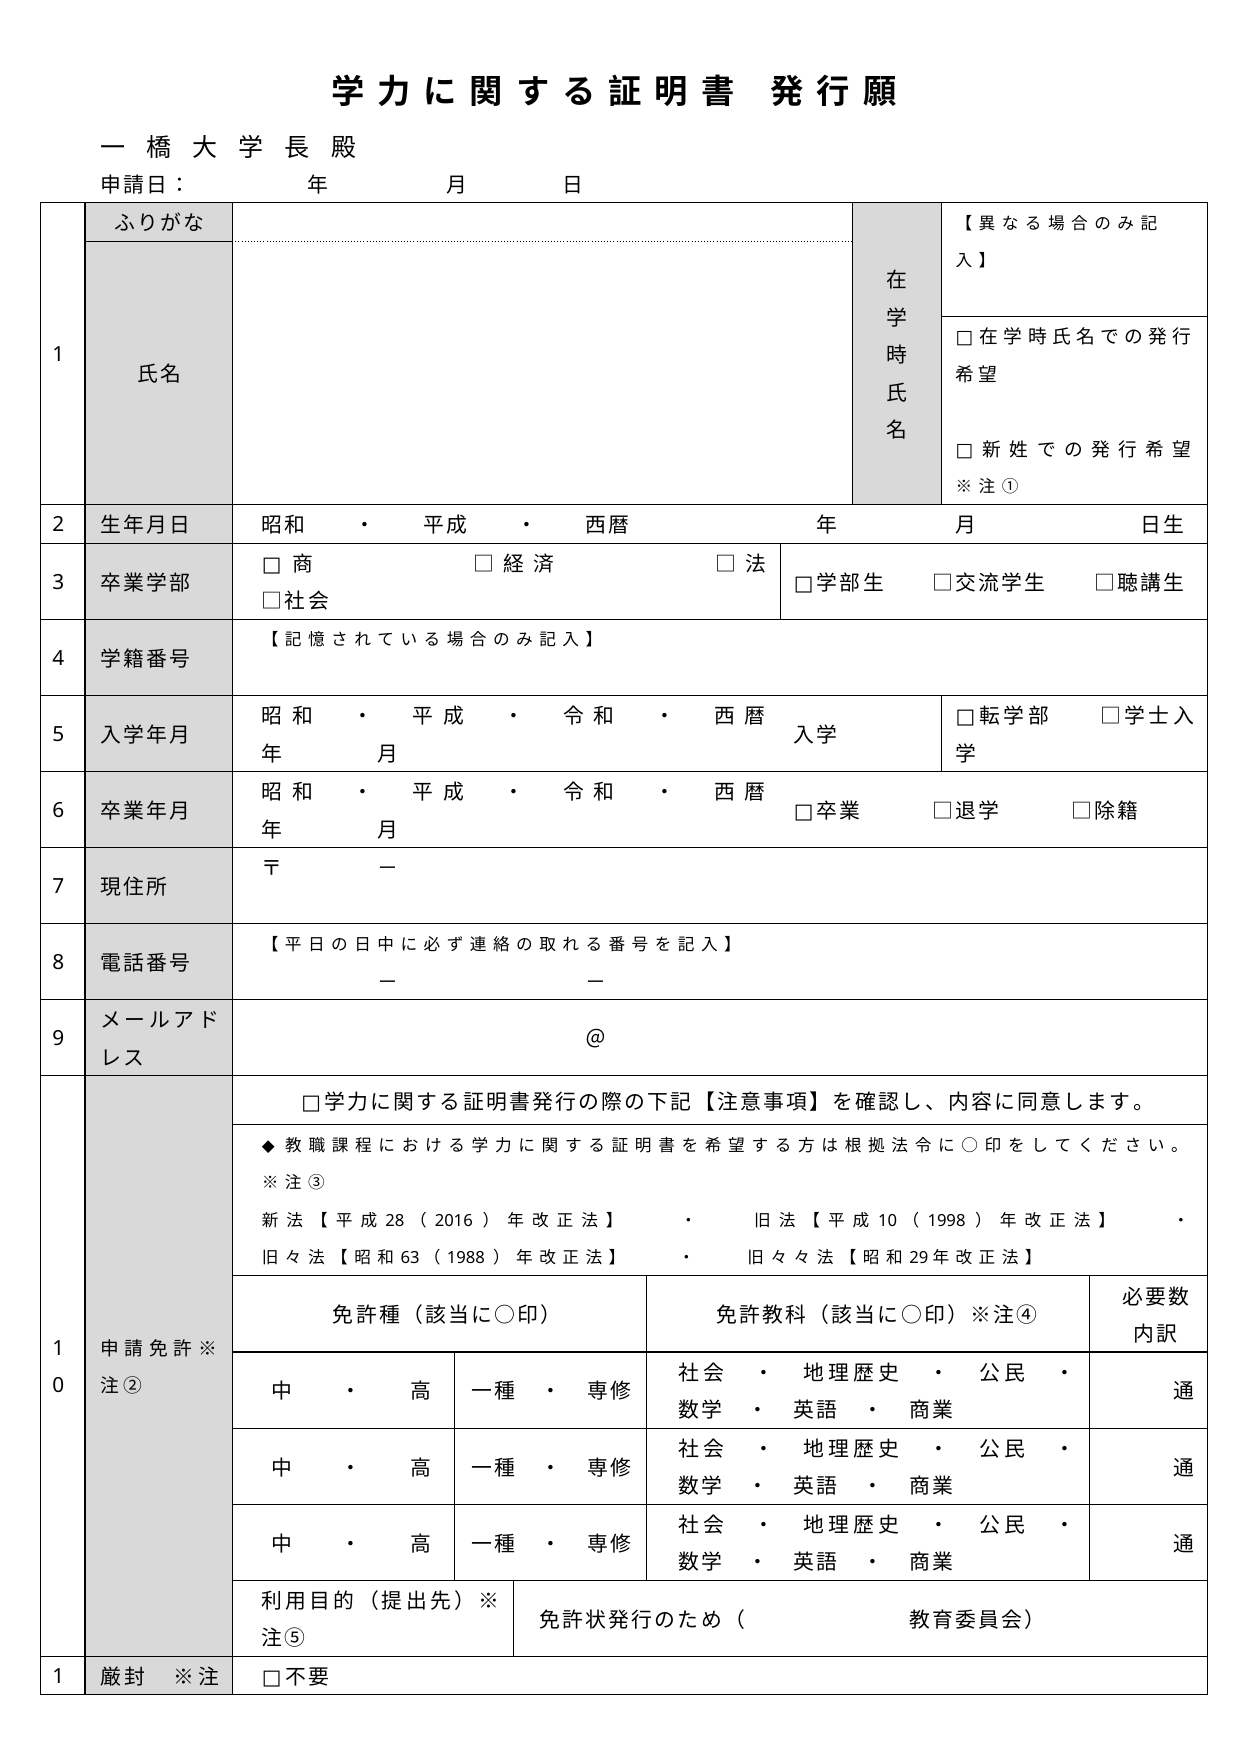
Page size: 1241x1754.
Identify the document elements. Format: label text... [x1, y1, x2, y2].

table_header ふりがな [86, 203, 232, 241]
table_cell 中 ・ 高 [233, 1429, 454, 1503]
table_cell 通 [1090, 1429, 1207, 1503]
table_cell 免許種（該当に○印） [233, 1276, 646, 1351]
table_cell 電話番号 [86, 924, 232, 999]
table_cell 申請免許※注② [86, 1076, 232, 1656]
table_cell □在学時氏名での発行希望 □新姓での発行希望 ※注① [942, 317, 1207, 504]
table_cell 社会 ・ 地理歴史 ・ 公民 ・ 数学 ・ 英語 ・ 商業 [647, 1429, 1089, 1503]
table_cell 3 [41, 544, 84, 619]
table_cell □学部生 □交流学生 □聴講生 [781, 544, 1207, 619]
table_cell 入学年月 [86, 696, 232, 771]
table_cell 4 [41, 620, 84, 695]
table_cell □商 □経済 □法 □社会 [233, 544, 780, 619]
table_cell 現住所 [86, 848, 232, 923]
table_cell 利用目的（提出先）※注⑤ [233, 1581, 513, 1656]
table_cell 免許状発行のため（ 教育委員会） [514, 1581, 1207, 1656]
table_cell 通 [1090, 1353, 1207, 1427]
table_cell 卒業学部 [86, 544, 232, 619]
table_cell 社会 ・ 地理歴史 ・ 公民 ・ 数学 ・ 英語 ・ 商業 [647, 1353, 1089, 1427]
table_cell [233, 241, 852, 504]
table_cell 中 ・ 高 [233, 1353, 454, 1427]
table_cell 中 ・ 高 [233, 1505, 454, 1579]
table_cell 11 [41, 1657, 84, 1694]
table_cell □学力に関する証明書発行の際の下記【注意事項】を確認し、内容に同意します。 [233, 1076, 1207, 1124]
table_cell 厳封 ※注⑥ [86, 1657, 232, 1694]
table_cell 【記憶されている場合のみ記入】 [233, 620, 1207, 695]
table_cell 一種 ・ 専修 [455, 1505, 646, 1579]
table_cell 入学 [780, 696, 941, 771]
table_cell 9 [41, 1000, 84, 1075]
text 学力に関する証明書 発行願 [100, 52, 1140, 127]
table_cell 8 [41, 924, 84, 999]
table_cell 通 [1090, 1505, 1207, 1579]
table_header 在学時 氏名 [853, 203, 941, 504]
table_header [233, 203, 852, 241]
table_cell 生年月日 [86, 505, 232, 543]
table_cell 一種 ・ 専修 [455, 1353, 646, 1427]
table_cell 昭和 ・ 平成 ・ 西暦 年 月 日生 [233, 505, 1207, 543]
table_cell □不要 [233, 1657, 1207, 1694]
table_cell 〒 － [233, 848, 1207, 923]
table_cell 卒業年月 [86, 772, 232, 847]
table_cell 10 [41, 1076, 84, 1656]
table_cell 学籍番号 [86, 620, 232, 695]
table_cell 必要数内訳 [1090, 1276, 1207, 1351]
table_cell 【平日の日中に必ず連絡の取れる番号を記入】 － － [233, 924, 1207, 999]
table_cell 6 [41, 772, 84, 847]
table_header 1 [41, 203, 84, 504]
table_cell 7 [41, 848, 84, 923]
table_cell 5 [41, 696, 84, 771]
table_cell 2 [41, 505, 84, 543]
table_cell 昭和 ・ 平成 ・ 令和 ・ 西暦 年 月 [233, 696, 780, 771]
table_cell 免許教科（該当に○印）※注④ [647, 1276, 1089, 1351]
table_cell 昭和 ・ 平成 ・ 令和 ・ 西暦 年 月 [233, 772, 780, 847]
table_cell 社会 ・ 地理歴史 ・ 公民 ・ 数学 ・ 英語 ・ 商業 [647, 1505, 1089, 1579]
table_cell ＠ [233, 1000, 1207, 1075]
table_cell ◆教職課程における学力に関する証明書を希望する方は根拠法令に○印をしてください。※注③ 新法【平成28（2016）年改正法】 ・ 旧法【平成10（1998）年改正法】 ・ 旧々法【昭和63（1988）年改正法】 ・ 旧々々法【昭和29年改正法】 [233, 1125, 1207, 1275]
text 一橋大学長殿 申請日： 年 月 日 [100, 127, 1140, 202]
table_cell メールアドレス [86, 1000, 232, 1075]
table_cell 一種 ・ 専修 [455, 1429, 646, 1503]
table_cell □転学部 □学士入学 [942, 696, 1207, 771]
table_cell □卒業 □退学 □除籍 [780, 772, 1207, 847]
table_cell 氏名 [86, 242, 232, 504]
table_header 【異なる場合のみ記入】 [942, 203, 1207, 316]
